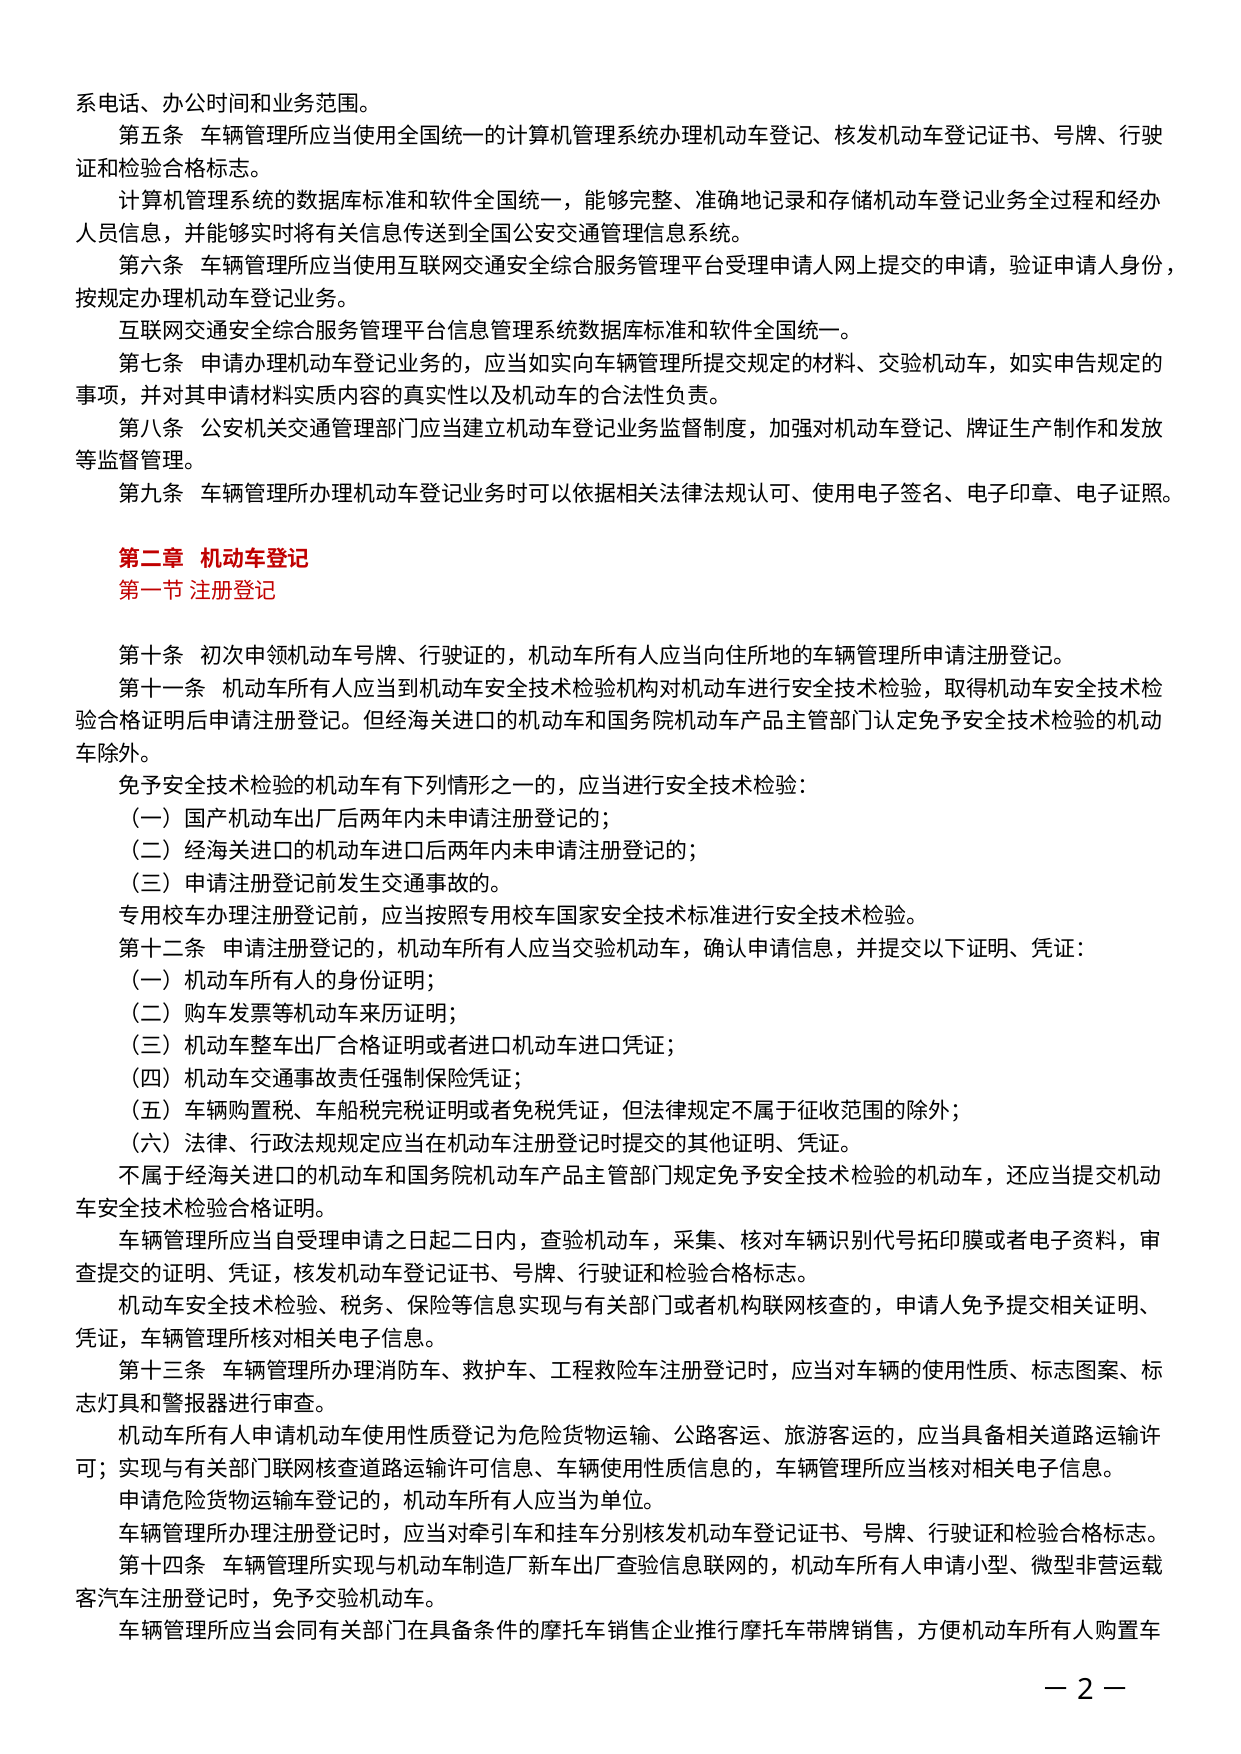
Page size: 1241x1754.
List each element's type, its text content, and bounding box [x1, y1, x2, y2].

text 申请危险货物运输车登记的，机动车所有人应当为单位。 [75, 1483, 1165, 1515]
text 第十三条 车辆管理所办理消防车、救护车、工程救险车注册登记时，应当对车辆的使用性质、标志图案、标志灯具和警报器进行审查。 [75, 1353, 1165, 1418]
text 第七条 申请办理机动车登记业务的，应当如实向车辆管理所提交规定的材料、交验机动车，如实申告规定的事项，并对其申请材料实质内容的真实性以及机动车的合法性负责。 [75, 345, 1165, 410]
text （三）机动车整车出厂合格证明或者进口机动车进口凭证； [75, 1028, 1165, 1060]
text 第一节 注册登记 [75, 573, 1165, 605]
text 第五条 车辆管理所应当使用全国统一的计算机管理系统办理机动车登记、核发机动车登记证书、号牌、行驶证和检验合格标志。 [75, 118, 1165, 183]
text 第十一条 机动车所有人应当到机动车安全技术检验机构对机动车进行安全技术检验，取得机动车安全技术检验合格证明后申请注册登记。但经海关进口的机动车和国务院机动车产品主管部门认定免予安全技术检验的机动车除外。 [75, 670, 1165, 768]
text 免予安全技术检验的机动车有下列情形之一的，应当进行安全技术检验： [75, 768, 1165, 800]
text 第二章 机动车登记 [75, 540, 1165, 573]
text 互联网交通安全综合服务管理平台信息管理系统数据库标准和软件全国统一。 [75, 313, 1165, 345]
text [75, 1613, 1165, 1645]
text 第十条 初次申领机动车号牌、行驶证的，机动车所有人应当向住所地的车辆管理所申请注册登记。 [75, 638, 1165, 670]
text 第八条 公安机关交通管理部门应当建立机动车登记业务监督制度，加强对机动车登记、牌证生产制作和发放等监督管理。 [75, 410, 1165, 475]
text （四）机动车交通事故责任强制保险凭证； [75, 1060, 1165, 1093]
text （三）申请注册登记前发生交通事故的。 [75, 865, 1165, 898]
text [75, 85, 1165, 118]
text 车辆管理所办理注册登记时，应当对牵引车和挂车分别核发机动车登记证书、号牌、行驶证和检验合格标志。 [75, 1515, 1165, 1548]
text （一）机动车所有人的身份证明； [75, 963, 1165, 995]
text 第十二条 申请注册登记的，机动车所有人应当交验机动车，确认申请信息，并提交以下证明、凭证： [75, 930, 1165, 963]
text （二）经海关进口的机动车进口后两年内未申请注册登记的； [75, 833, 1165, 865]
text 不属于经海关进口的机动车和国务院机动车产品主管部门规定免予安全技术检验的机动车，还应当提交机动车安全技术检验合格证明。 [75, 1158, 1165, 1223]
text 车辆管理所应当自受理申请之日起二日内，查验机动车，采集、核对车辆识别代号拓印膜或者电子资料，审查提交的证明、凭证，核发机动车登记证书、号牌、行驶证和检验合格标志。 [75, 1223, 1165, 1288]
text 计算机管理系统的数据库标准和软件全国统一，能够完整、准确地记录和存储机动车登记业务全过程和经办人员信息，并能够实时将有关信息传送到全国公安交通管理信息系统。 [75, 183, 1165, 248]
text 机动车所有人申请机动车使用性质登记为危险货物运输、公路客运、旅游客运的，应当具备相关道路运输许可；实现与有关部门联网核查道路运输许可信息、车辆使用性质信息的，车辆管理所应当核对相关电子信息。 [75, 1418, 1165, 1483]
text 第六条 车辆管理所应当使用互联网交通安全综合服务管理平台受理申请人网上提交的申请，验证申请人身份，按规定办理机动车登记业务。 [75, 248, 1165, 313]
text 第九条 车辆管理所办理机动车登记业务时可以依据相关法律法规认可、使用电子签名、电子印章、电子证照。 [75, 475, 1165, 508]
text 机动车安全技术检验、税务、保险等信息实现与有关部门或者机构联网核查的，申请人免予提交相关证明、凭证，车辆管理所核对相关电子信息。 [75, 1288, 1165, 1353]
text （二）购车发票等机动车来历证明； [75, 995, 1165, 1028]
text （五）车辆购置税、车船税完税证明或者免税凭证，但法律规定不属于征收范围的除外； [75, 1093, 1165, 1125]
text 第十四条 车辆管理所实现与机动车制造厂新车出厂查验信息联网的，机动车所有人申请小型、微型非营运载客汽车注册登记时，免予交验机动车。 [75, 1548, 1165, 1613]
text （六）法律、行政法规规定应当在机动车注册登记时提交的其他证明、凭证。 [75, 1125, 1165, 1158]
text 专用校车办理注册登记前，应当按照专用校车国家安全技术标准进行安全技术检验。 [75, 898, 1165, 930]
text （一）国产机动车出厂后两年内未申请注册登记的； [75, 800, 1165, 833]
